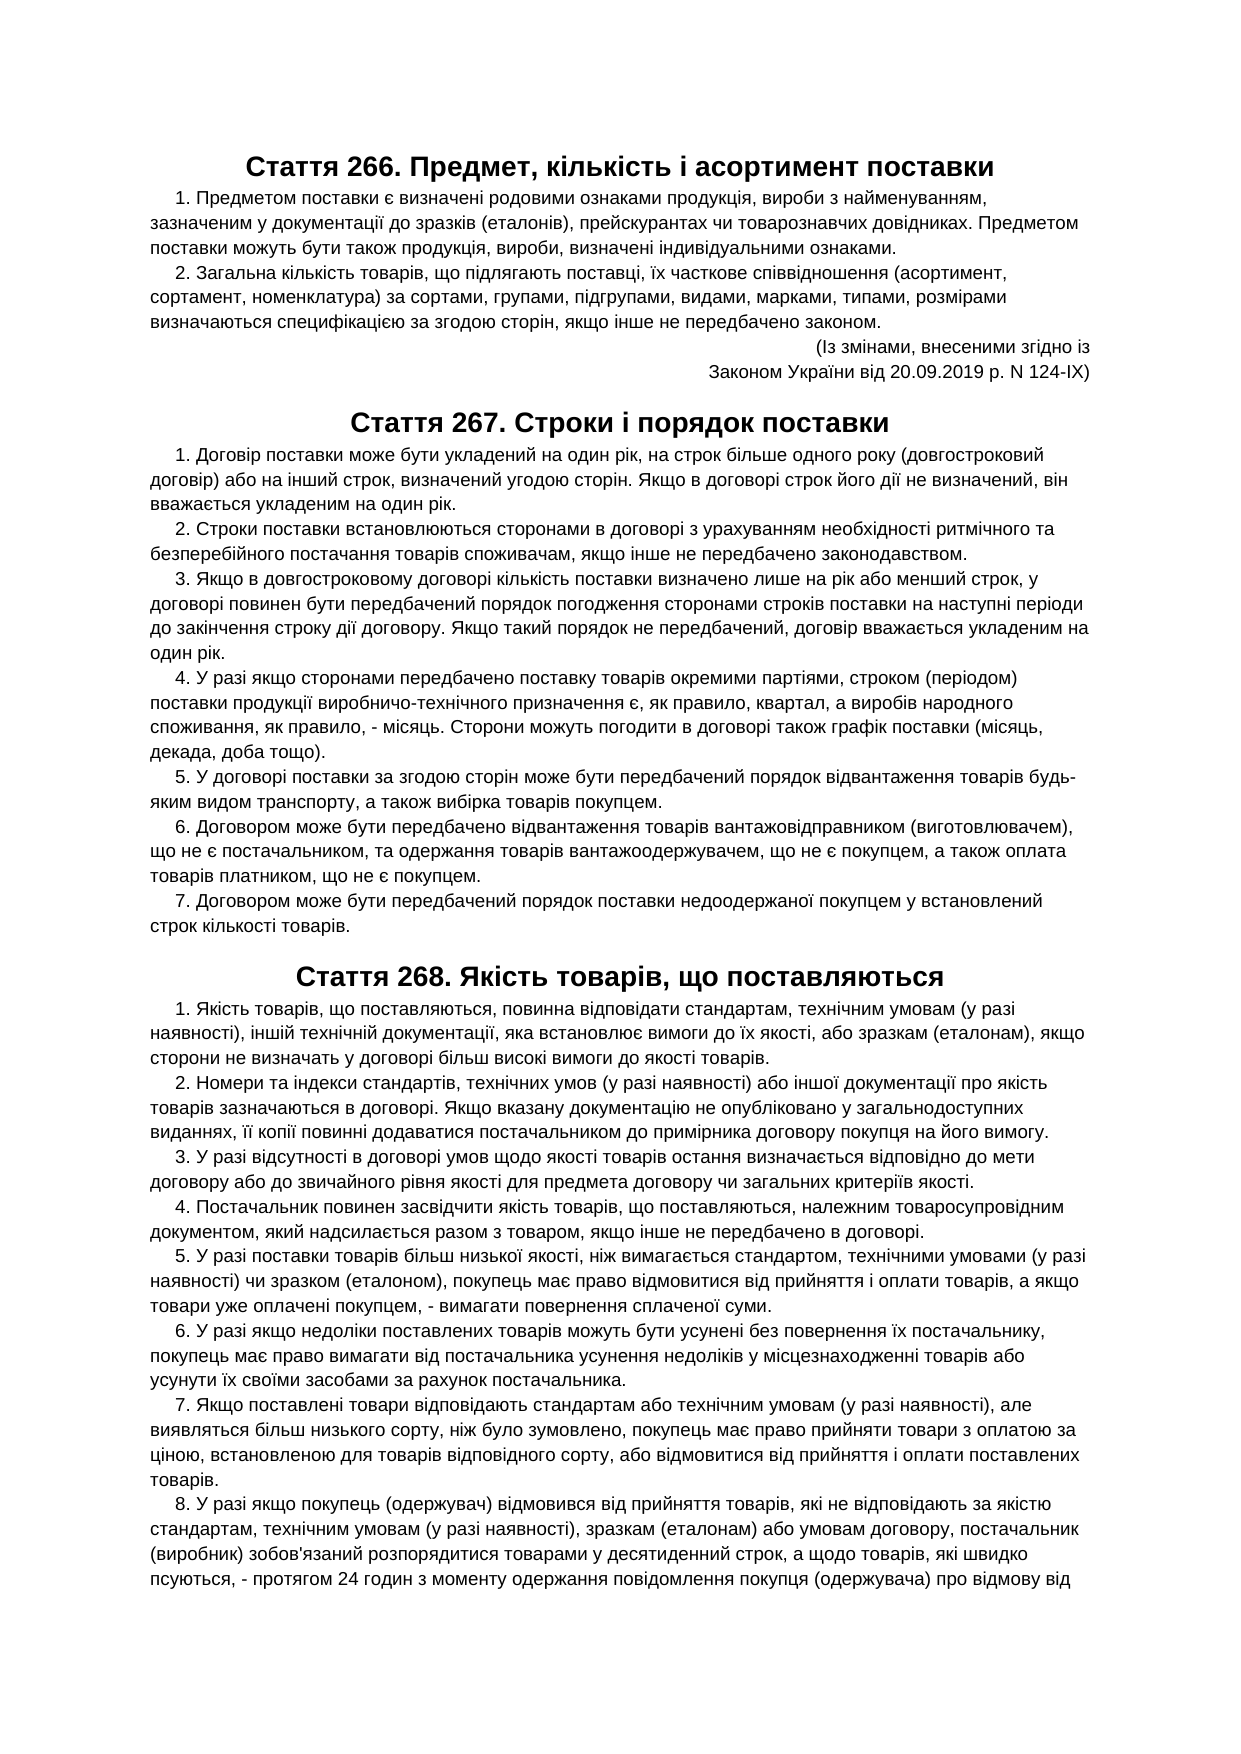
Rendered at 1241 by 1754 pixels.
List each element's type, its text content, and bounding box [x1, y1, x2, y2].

text 7. Якщо поставлені товари відповідають стандартам або технічним умовам (у разі наявності), але виявляться більш низького сорту, ніж було зумовлено, покупець має право прийняти товари з оплатою за ціною, встановленою для товарів відповідного сорту, або відмовитися від прийняття і оплати поставлених товарів. [150, 1394, 1090, 1490]
subtitle Стаття 268. Якість товарів, що поставляються [150, 960, 1090, 993]
subtitle Стаття 267. Строки і порядок поставки [150, 406, 1090, 439]
text 6. Договором може бути передбачено відвантаження товарів вантажовідправником (виготовлювачем), що не є постачальником, та одержання товарів вантажоодержувачем, що не є покупцем, а також оплата товарів платником, що не є покупцем. [150, 815, 1090, 887]
text 1. Договір поставки може бути укладений на один рік, на строк більше одного року (довгостроковий договір) або на інший строк, визначений угодою сторін. Якщо в договорі строк його дії не визначений, він вважається укладеним на один рік. [150, 443, 1090, 515]
text 2. Строки поставки встановлюються сторонами в договорі з урахуванням необхідності ритмічного та безперебійного постачання товарів споживачам, якщо інше не передбачено законодавством. [150, 518, 1090, 564]
text 1. Якість товарів, що поставляються, повинна відповідати стандартам, технічним умовам (у разі наявності), іншій технічній документації, яка встановлює вимоги до їх якості, або зразкам (еталонам), якщо сторони не визначать у договорі більш високі вимоги до якості товарів. [150, 997, 1090, 1068]
text 5. У разі поставки товарів більш низької якості, ніж вимагається стандартом, технічними умовами (у разі наявності) чи зразком (еталоном), покупець має право відмовитися від прийняття і оплати товарів, а якщо товари уже оплачені покупцем, - вимагати повернення сплаченої суми. [150, 1245, 1090, 1316]
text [150, 1493, 1090, 1589]
text 6. У разі якщо недоліки поставлених товарів можуть бути усунені без повернення їх постачальнику, покупець має право вимагати від постачальника усунення недоліків у місцезнаходженні товарів або усунути їх своїми засобами за рахунок постачальника. [150, 1320, 1090, 1391]
subtitle Стаття 266. Предмет, кількість і асортимент поставки [150, 150, 1090, 182]
text 4. У разі якщо сторонами передбачено поставку товарів окремими партіями, строком (періодом) поставки продукції виробничо-технічного призначення є, як правило, квартал, а виробів народного споживання, як правило, - місяць. Сторони можуть погодити в договорі також графік поставки (місяць, декада, доба тощо). [150, 667, 1090, 763]
text 3. Якщо в довгостроковому договорі кількість поставки визначено лише на рік або менший строк, у договорі повинен бути передбачений порядок погодження сторонами строків поставки на наступні періоди до закінчення строку дії договору. Якщо такий порядок не передбачений, договір вважається укладеним на один рік. [150, 567, 1090, 663]
text 2. Загальна кількість товарів, що підлягають поставці, їх часткове співвідношення (асортимент, сортамент, номенклатура) за сортами, групами, підгрупами, видами, марками, типами, розмірами визначаються специфікацією за згодою сторін, якщо інше не передбачено законом. [150, 262, 1090, 333]
text 7. Договором може бути передбачений порядок поставки недоодержаної покупцем у встановлений строк кількості товарів. [150, 890, 1090, 936]
text 4. Постачальник повинен засвідчити якість товарів, що поставляються, належним товаросупровідним документом, який надсилається разом з товаром, якщо інше не передбачено в договорі. [150, 1196, 1090, 1242]
text 3. У разі відсутності в договорі умов щодо якості товарів остання визначається відповідно до мети договору або до звичайного рівня якості для предмета договору чи загальних критеріїв якості. [150, 1146, 1090, 1192]
text (Із змінами, внесеними згідно із Законом України від 20.09.2019 р. N 124-IX) [150, 336, 1090, 382]
text 2. Номери та індекси стандартів, технічних умов (у разі наявності) або іншої документації про якість товарів зазначаються в договорі. Якщо вказану документацію не опубліковано у загальнодоступних виданнях, її копії повинні додаватися постачальником до примірника договору покупця на його вимогу. [150, 1072, 1090, 1143]
text 1. Предметом поставки є визначені родовими ознаками продукція, вироби з найменуванням, зазначеним у документації до зразків (еталонів), прейскурантах чи товарознавчих довідниках. Предметом поставки можуть бути також продукція, вироби, визначені індивідуальними ознаками. [150, 187, 1090, 258]
text 5. У договорі поставки за згодою сторін може бути передбачений порядок відвантаження товарів будь-яким видом транспорту, а також вибірка товарів покупцем. [150, 766, 1090, 812]
